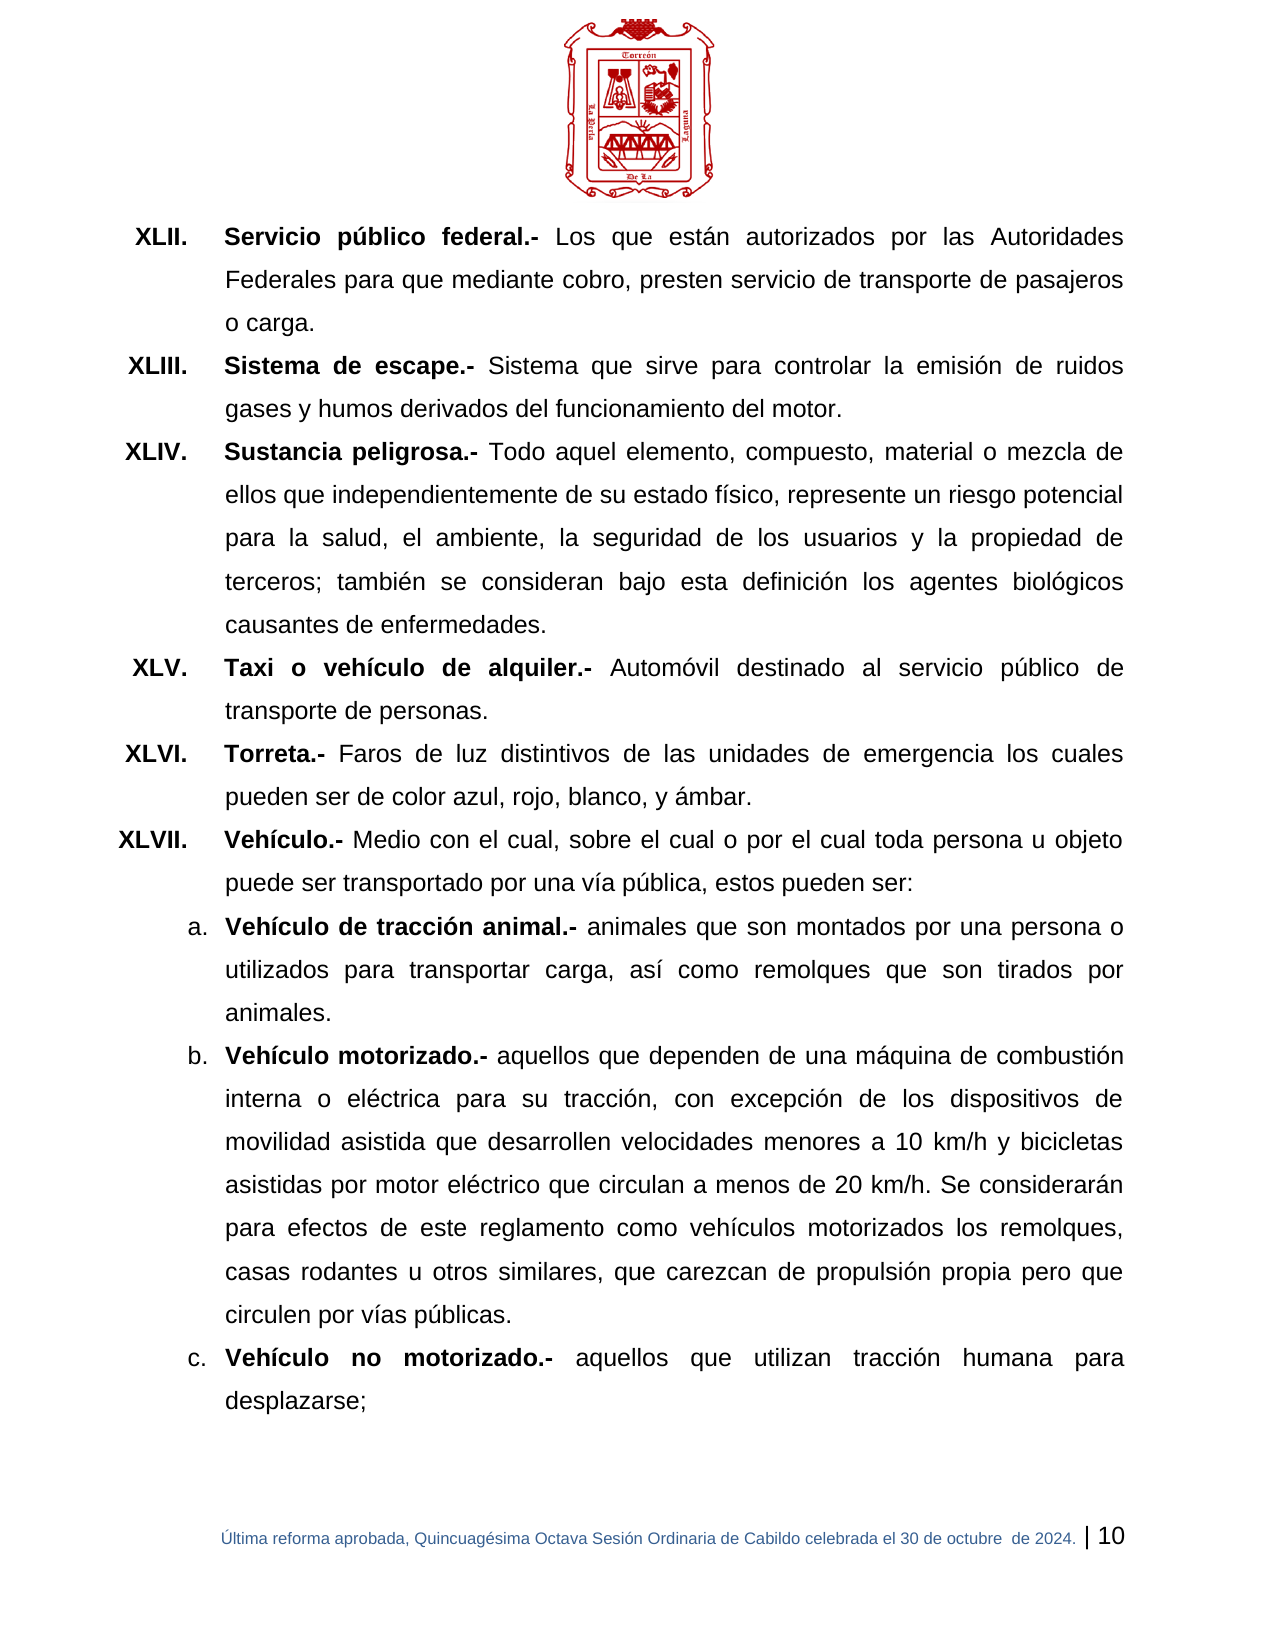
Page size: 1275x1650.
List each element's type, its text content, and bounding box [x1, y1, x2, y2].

list Torreta.- Faros de luz distintivos de las unidades de emergencia los cuales pueden ser de color azul, rojo, blanco, y ámbar. [187, 739, 1125, 811]
list Servicio público federal.- Los que están autorizados por las Autoridades Federales para que mediante cobro, presten servicio de transporte de pasajeros o carga. [187, 222, 1125, 337]
list Sustancia peligrosa.- Todo aquel elemento, compuesto, material o mezcla de ellos que independientemente de su estado físico, represente un riesgo potencial para la salud, el ambiente, la seguridad de los usuarios y la propiedad de terceros; también se consideran bajo esta definición los agentes biológicos causantes de enfermedades. [187, 437, 1125, 638]
list Vehículo de tracción animal.- animales que son montados por una persona o utilizados para transportar carga, así como remolques que son tirados por animales. [187, 912, 1125, 1027]
list Vehículo.- Medio con el cual, sobre el cual o por el cual toda persona u objeto puede ser transportado por una vía pública, estos pueden ser: [187, 825, 1125, 897]
picture [540, 13, 735, 203]
list Taxi o vehículo de alquiler.- Automóvil destinado al servicio público de transporte de personas. [187, 653, 1125, 725]
list Vehículo no motorizado.- aquellos que utilizan tracción humana para desplazarse; [187, 1343, 1125, 1415]
list Vehículo motorizado.- aquellos que dependen de una máquina de combustión interna o eléctrica para su tracción, con excepción de los dispositivos de movilidad asistida que desarrollen velocidades menores a 10 km/h y bicicletas asistidas por motor eléctrico que circulan a menos de 20 km/h. Se considerarán para efectos de este reglamento como vehículos motorizados los remolques, casas rodantes u otros similares, que carezcan de propulsión propia pero que circulen por vías públicas. [187, 1041, 1125, 1328]
list Sistema de escape.- Sistema que sirve para controlar la emisión de ruidos gases y humos derivados del funcionamiento del motor. [187, 351, 1125, 423]
